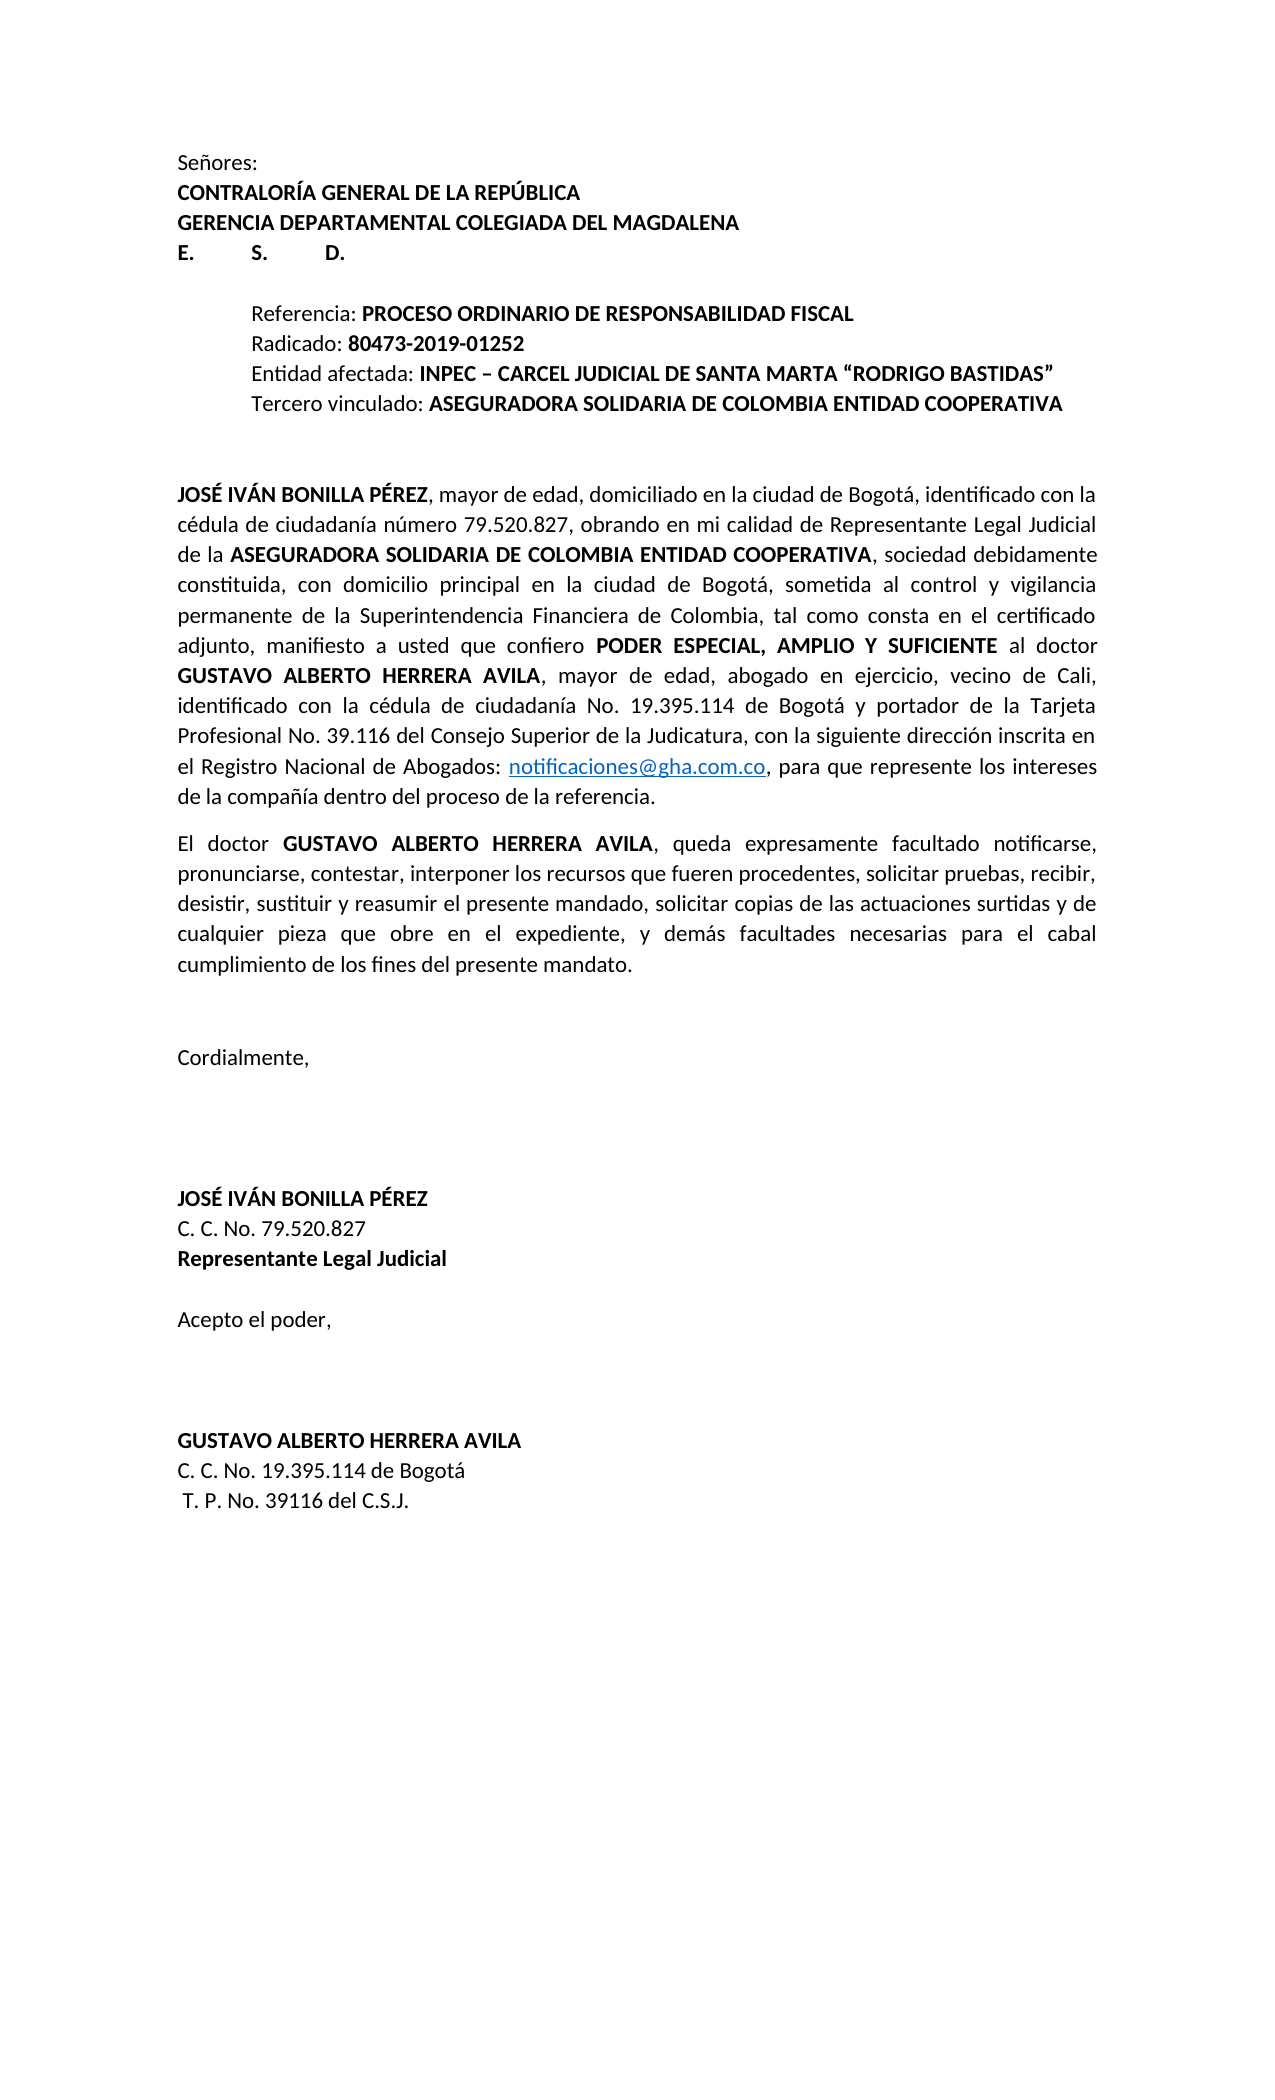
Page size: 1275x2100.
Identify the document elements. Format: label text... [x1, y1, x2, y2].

text Radicado: 80473-2019-01252 [251, 329, 1098, 357]
text Representante Legal Judicial [177, 1244, 1098, 1272]
text Tercero vinculado: ASEGURADORA SOLIDARIA DE COLOMBIA ENTIDAD COOPERATIVA [251, 389, 1098, 417]
text Cordialmente, [177, 1043, 1098, 1071]
text El doctor GUSTAVO ALBERTO HERRERA AVILA, queda expresamente facultado notificarse, pronunciarse, contestar, interponer los recursos que fueren procedentes, solicitar pruebas, recibir, desistir, sustituir y reasumir el presente mandado, solicitar copias de las actuaciones surtidas y de cualquier pieza que obre en el expediente, y demás facultades necesarias para el cabal cumplimiento de los fines del presente mandato. [177, 829, 1098, 978]
text T. P. No. 39116 del C.S.J. [177, 1486, 1098, 1514]
text Señores: [177, 148, 1098, 176]
text C. C. No. 79.520.827 [177, 1214, 1098, 1242]
text Referencia: PROCESO ORDINARIO DE RESPONSABILIDAD FISCAL [177, 299, 1098, 327]
text Acepto el poder, [177, 1305, 1098, 1333]
text JOSÉ IVÁN BONILLA PÉREZ [177, 1184, 1098, 1212]
text GUSTAVO ALBERTO HERRERA AVILA [177, 1426, 1098, 1454]
text GERENCIA DEPARTAMENTAL COLEGIADA DEL MAGDALENA [177, 208, 1098, 236]
text C. C. No. 19.395.114 de Bogotá [177, 1456, 1098, 1484]
text Entidad afectada: INPEC – CARCEL JUDICIAL DE SANTA MARTA “RODRIGO BASTIDAS” [177, 359, 1098, 387]
text E. S. D. [177, 238, 1098, 266]
text CONTRALORÍA GENERAL DE LA REPÚBLICA [177, 178, 1098, 206]
text JOSÉ IVÁN BONILLA PÉREZ, mayor de edad, domiciliado en la ciudad de Bogotá, identificado con la cédula de ciudadanía número 79.520.827, obrando en mi calidad de Representante Legal Judicial de la ASEGURADORA SOLIDARIA DE COLOMBIA ENTIDAD COOPERATIVA, sociedad debidamente constituida, con domicilio principal en la ciudad de Bogotá, sometida al control y vigilancia permanente de la Superintendencia Financiera de Colombia, tal como consta en el certificado adjunto, manifiesto a usted que confiero PODER ESPECIAL, AMPLIO Y SUFICIENTE al doctor GUSTAVO ALBERTO HERRERA AVILA, mayor de edad, abogado en ejercicio, vecino de Cali, identificado con la cédula de ciudadanía No. 19.395.114 de Bogotá y portador de la Tarjeta Profesional No. 39.116 del Consejo Superior de la Judicatura, con la siguiente dirección inscrita en el Registro Nacional de Abogados: notificaciones@gha.com.co, para que represente los intereses de la compañía dentro del proceso de la referencia. [177, 480, 1098, 810]
